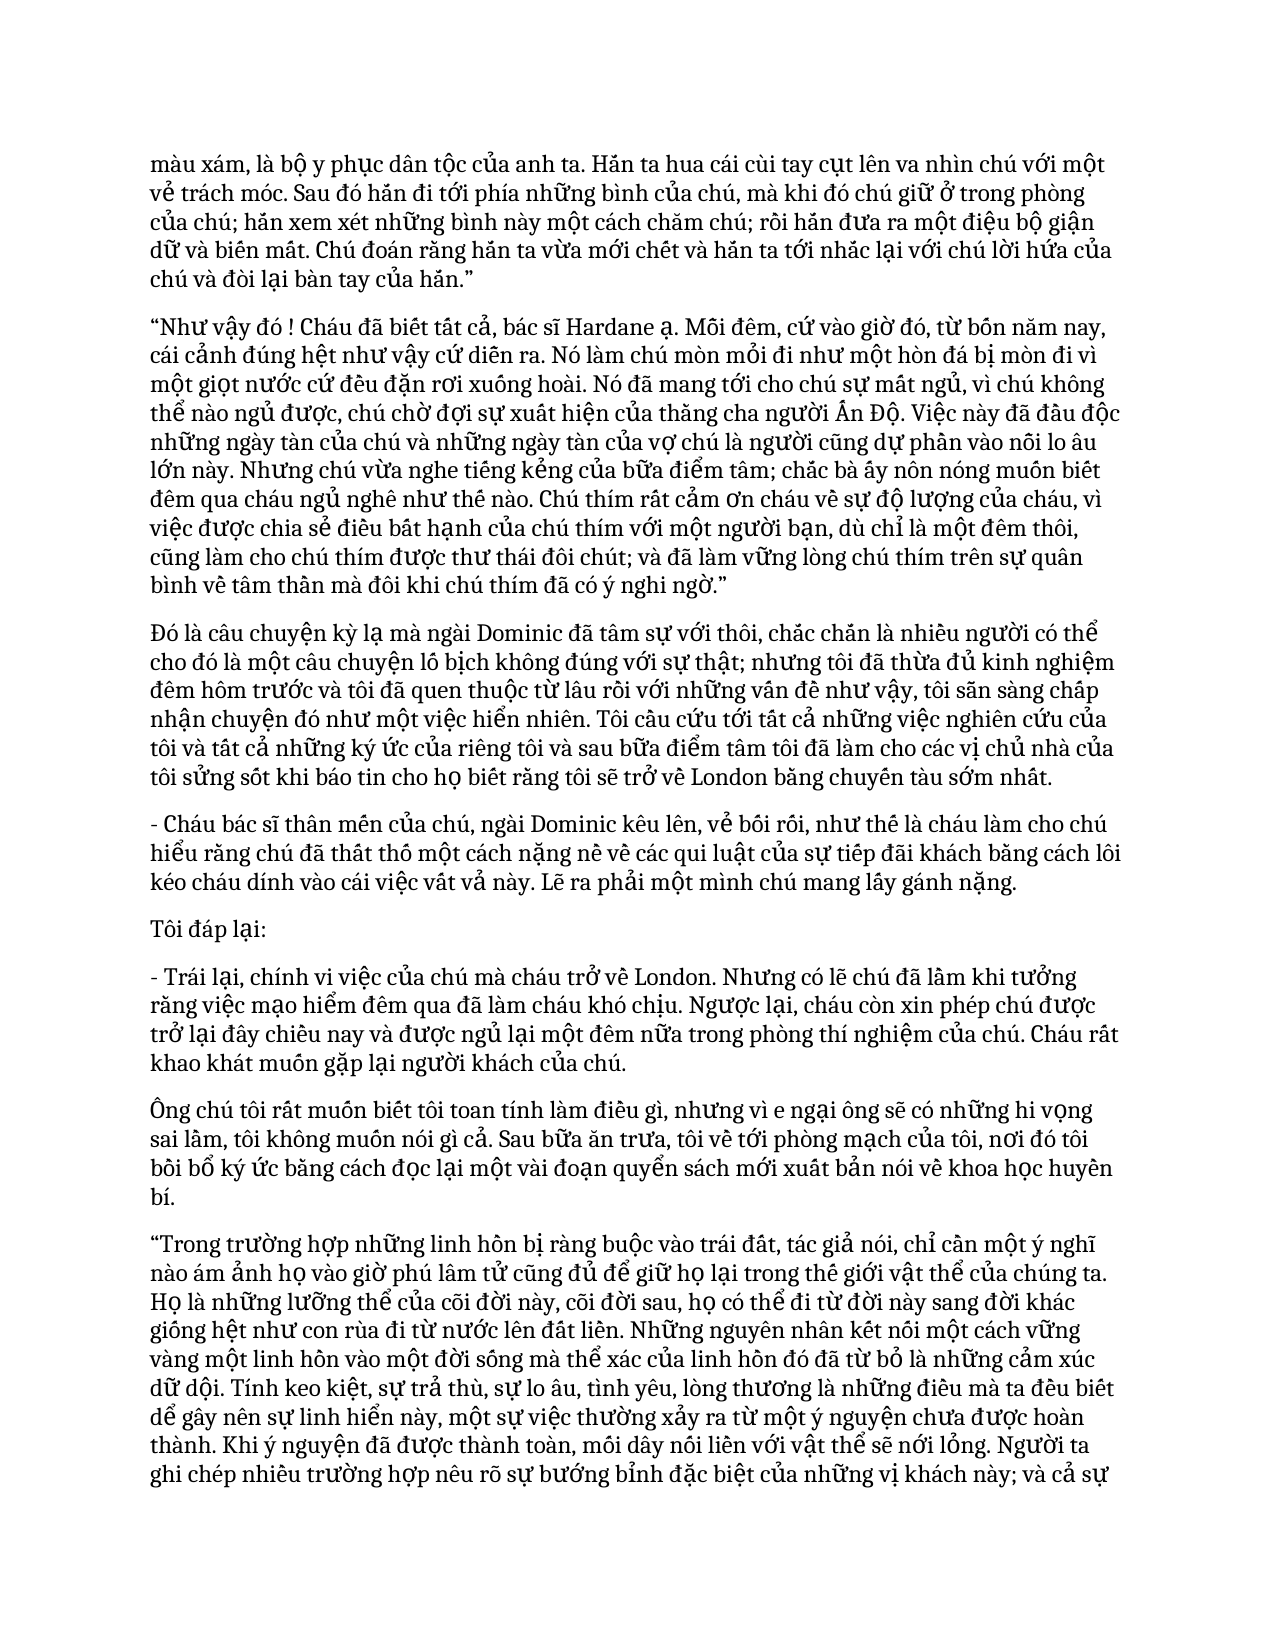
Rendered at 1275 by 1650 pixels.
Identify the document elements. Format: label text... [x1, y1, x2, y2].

text - Trái lại, chính vi việc của chú mà cháu trở về London. Nhưng có lẽ chú đã lầm khi tưởng rằng việc mạo hiểm đêm qua đã làm cháu khó chịu. Ngược lại, cháu còn xin phép chú được trở lại đây chiều nay và được ngủ lại một đêm nữa trong phòng thí nghiệm của chú. Cháu rất khao khát muốn gặp lại người khách của chú. [150, 962, 1125, 1077]
text Tôi đáp lại: [150, 915, 1125, 944]
text Đó là câu chuyện kỳ lạ mà ngài Dominic đã tâm sự với thôi, chắc chắn là nhiều người có thể cho đó là một câu chuyện lố bịch không đúng với sự thật; nhưng tôi đã thừa đủ kinh nghiệm đêm hôm trước và tôi đã quen thuộc từ lâu rồi với những vấn đề như vậy, tôi sẵn sàng chấp nhận chuyện đó như một việc hiển nhiên. Tôi cầu cứu tới tất cả những việc nghiên cứu của tôi và tất cả những ký ức của riêng tôi và sau bữa điểm tâm tôi đã làm cho các vị chủ nhà của tôi sửng sốt khi báo tin cho họ biết rằng tôi sẽ trở về London bằng chuyến tàu sớm nhất. [150, 619, 1125, 791]
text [150, 150, 1125, 294]
text “Như vậy đó ! Cháu đã biết tất cả, bác sĩ Hardane ạ. Mỗi đêm, cứ vào giờ đó, từ bốn năm nay, cái cảnh đúng hệt như vậy cứ diễn ra. Nó làm chú mòn mỏi đi như một hòn đá bị mòn đi vì một giọt nước cứ đều đặn rơi xuống hoài. Nó đã mang tới cho chú sự mất ngủ, vì chú không thể nào ngủ được, chú chờ đợi sự xuất hiện của thằng cha người Ấn Độ. Việc này đã đầu độc những ngày tàn của chú và những ngày tàn của vợ chú là người cũng dự phần vào nỗi lo âu lớn này. Nhưng chú vừa nghe tiếng kẻng của bữa điểm tâm; chắc bà ấy nôn nóng muốn biết đêm qua cháu ngủ nghê như thế nào. Chú thím rất cảm ơn cháu về sự độ lượng của cháu, vì việc được chia sẻ điều bất hạnh của chú thím với một người bạn, dù chỉ là một đêm thôi, cũng làm cho chú thím được thư thái đôi chút; và đã làm vững lòng chú thím trên sự quân bình về tâm thần mà đôi khi chú thím đã có ý nghi ngờ.” [150, 312, 1125, 600]
text Ông chú tôi rất muốn biết tôi toan tính làm điều gì, nhưng vì e ngại ông sẽ có những hi vọng sai lầm, tôi không muốn nói gì cả. Sau bữa ăn trưa, tôi về tới phòng mạch của tôi, nơi đó tôi bồi bổ ký ức bằng cách đọc lại một vài đoạn quyển sách mới xuất bản nói về khoa học huyền bí. [150, 1096, 1125, 1211]
text - Cháu bác sĩ thân mến của chú, ngài Dominic kêu lên, vẻ bối rối, như thế là cháu làm cho chú hiểu rằng chú đã thất thố một cách nặng nề về các qui luật của sự tiếp đãi khách bằng cách lôi kéo cháu dính vào cái việc vất vả này. Lẽ ra phải một mình chú mang lấy gánh nặng. [150, 810, 1125, 896]
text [150, 1230, 1125, 1489]
